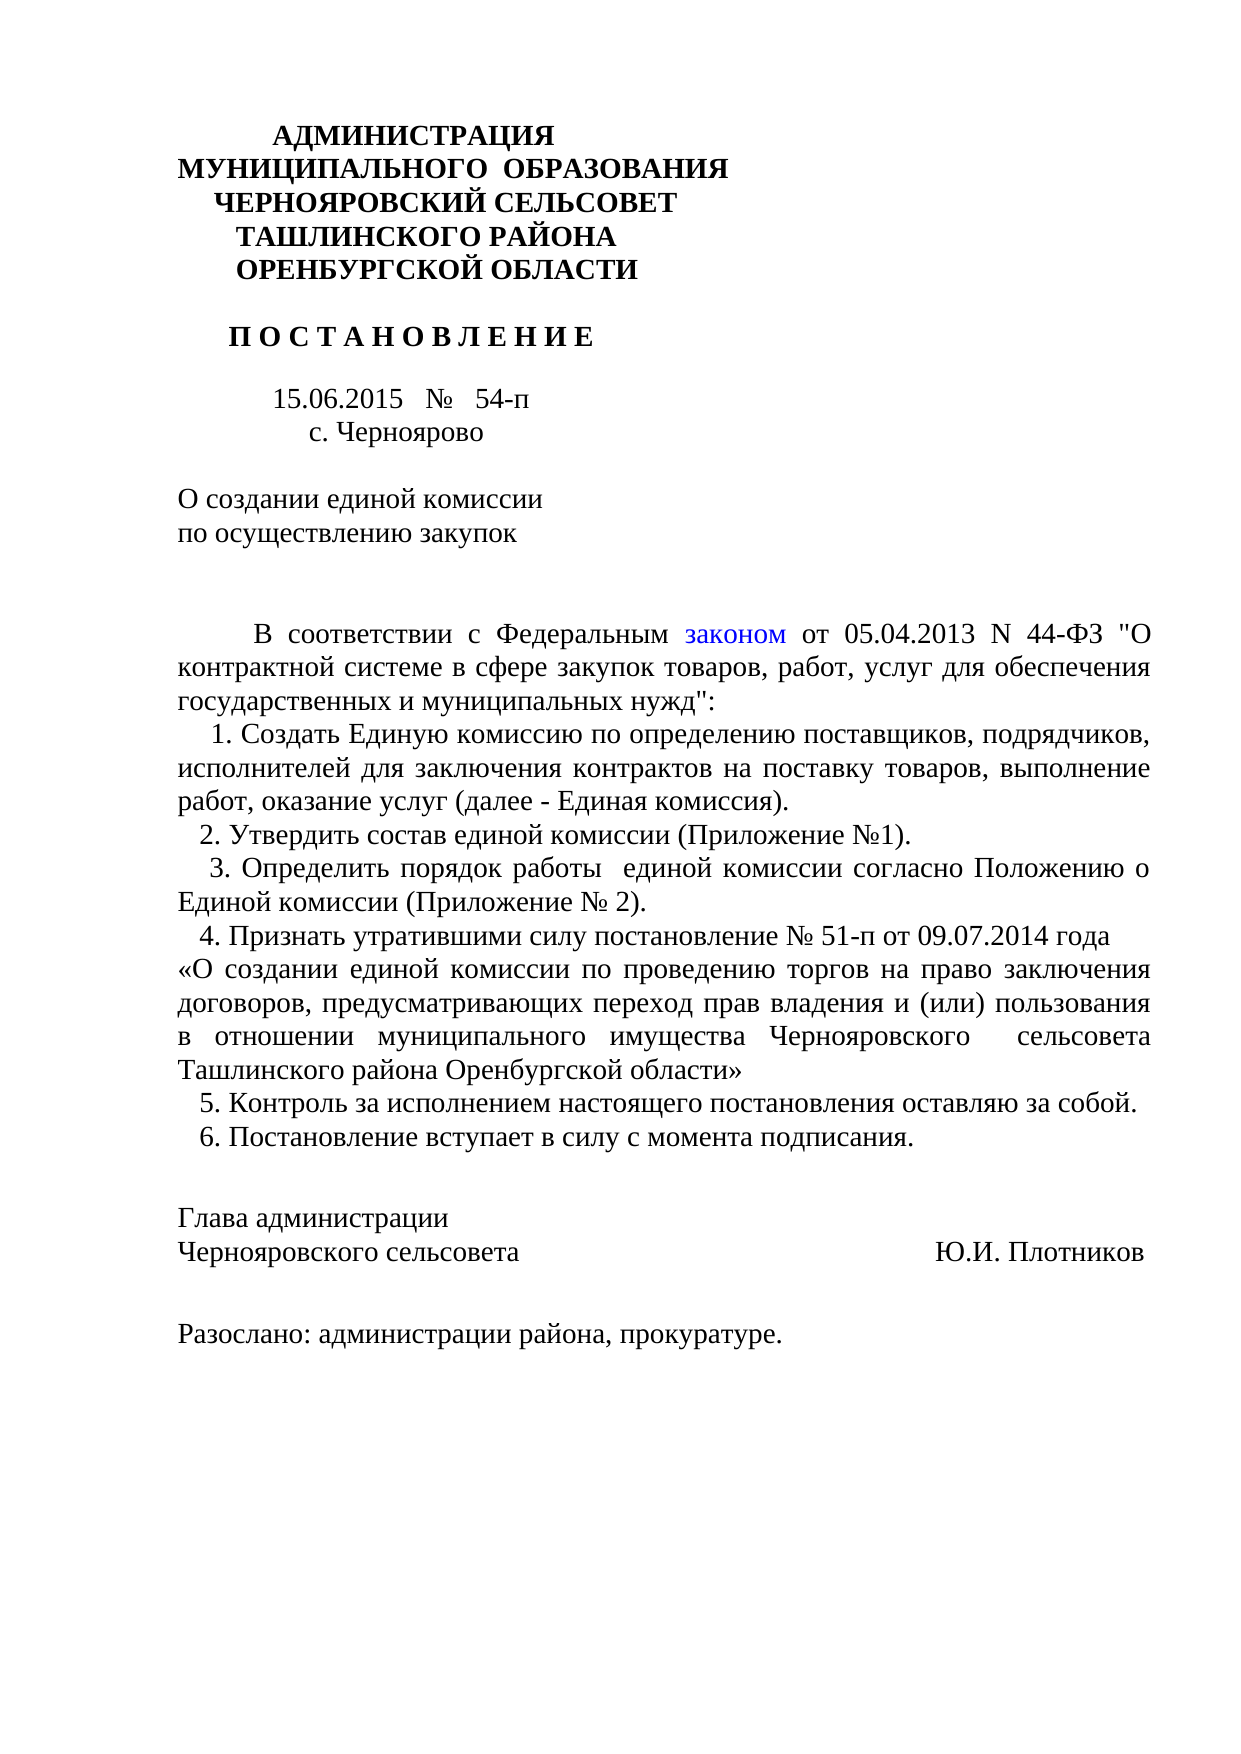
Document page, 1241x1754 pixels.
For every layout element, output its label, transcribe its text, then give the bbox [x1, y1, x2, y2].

text 5. Контроль за исполнением настоящего постановления оставляю за собой. [177, 1085, 1152, 1119]
text О создании единой комиссии [177, 482, 1152, 515]
text Глава администрации [177, 1201, 1152, 1234]
text 4. Признать утратившими силу постановление № 51-п от 09.07.2014 года [177, 918, 1152, 951]
text МУНИЦИПАЛЬНОГО ОБРАЗОВАНИЯ [177, 152, 1152, 185]
text ОРЕНБУРГСКОЙ ОБЛАСТИ [177, 252, 1152, 286]
text П О С Т А Н О В Л Е Н И Е [177, 319, 1152, 353]
text 2. Утвердить состав единой комиссии (Приложение №1). [177, 817, 1152, 851]
text 6. Постановление вступает в силу с момента подписания. [177, 1119, 1152, 1152]
text 1. Создать Единую комиссию по определению поставщиков, подрядчиков, исполнителей для заключения контрактов на поставку товаров, выполнение работ, оказание услуг (далее - Единая комиссия). [177, 716, 1152, 817]
text по осуществлению закупок [177, 515, 1152, 549]
text В соответствии с Федеральным законом от 05.04.2013 N 44-ФЗ "О контрактной системе в сфере закупок товаров, работ, услуг для обеспечения государственных и муниципальных нужд": [177, 616, 1152, 716]
text Чернояровского сельсовета Ю.И. Плотников [177, 1234, 1152, 1268]
text Разослано: администрации района, прокуратуре. [177, 1316, 1152, 1349]
text 15.06.2015 № 54-п [177, 381, 1152, 414]
text АДМИНИСТРАЦИЯ [177, 118, 1152, 152]
text с. Черноярово [177, 414, 1152, 448]
text 3. Определить порядок работы единой комиссии согласно Положению о Единой комиссии (Приложение № 2). [177, 851, 1152, 918]
text ТАШЛИНСКОГО РАЙОНА [177, 219, 1152, 252]
text ЧЕРНОЯРОВСКИЙ СЕЛЬСОВЕТ [177, 185, 1152, 219]
text «О создании единой комиссии по проведению торгов на право заключения договоров, предусматривающих переход прав владения и (или) пользования в отношении муниципального имущества Чернояровского сельсовета Ташлинского района Оренбургской области» [177, 951, 1152, 1085]
